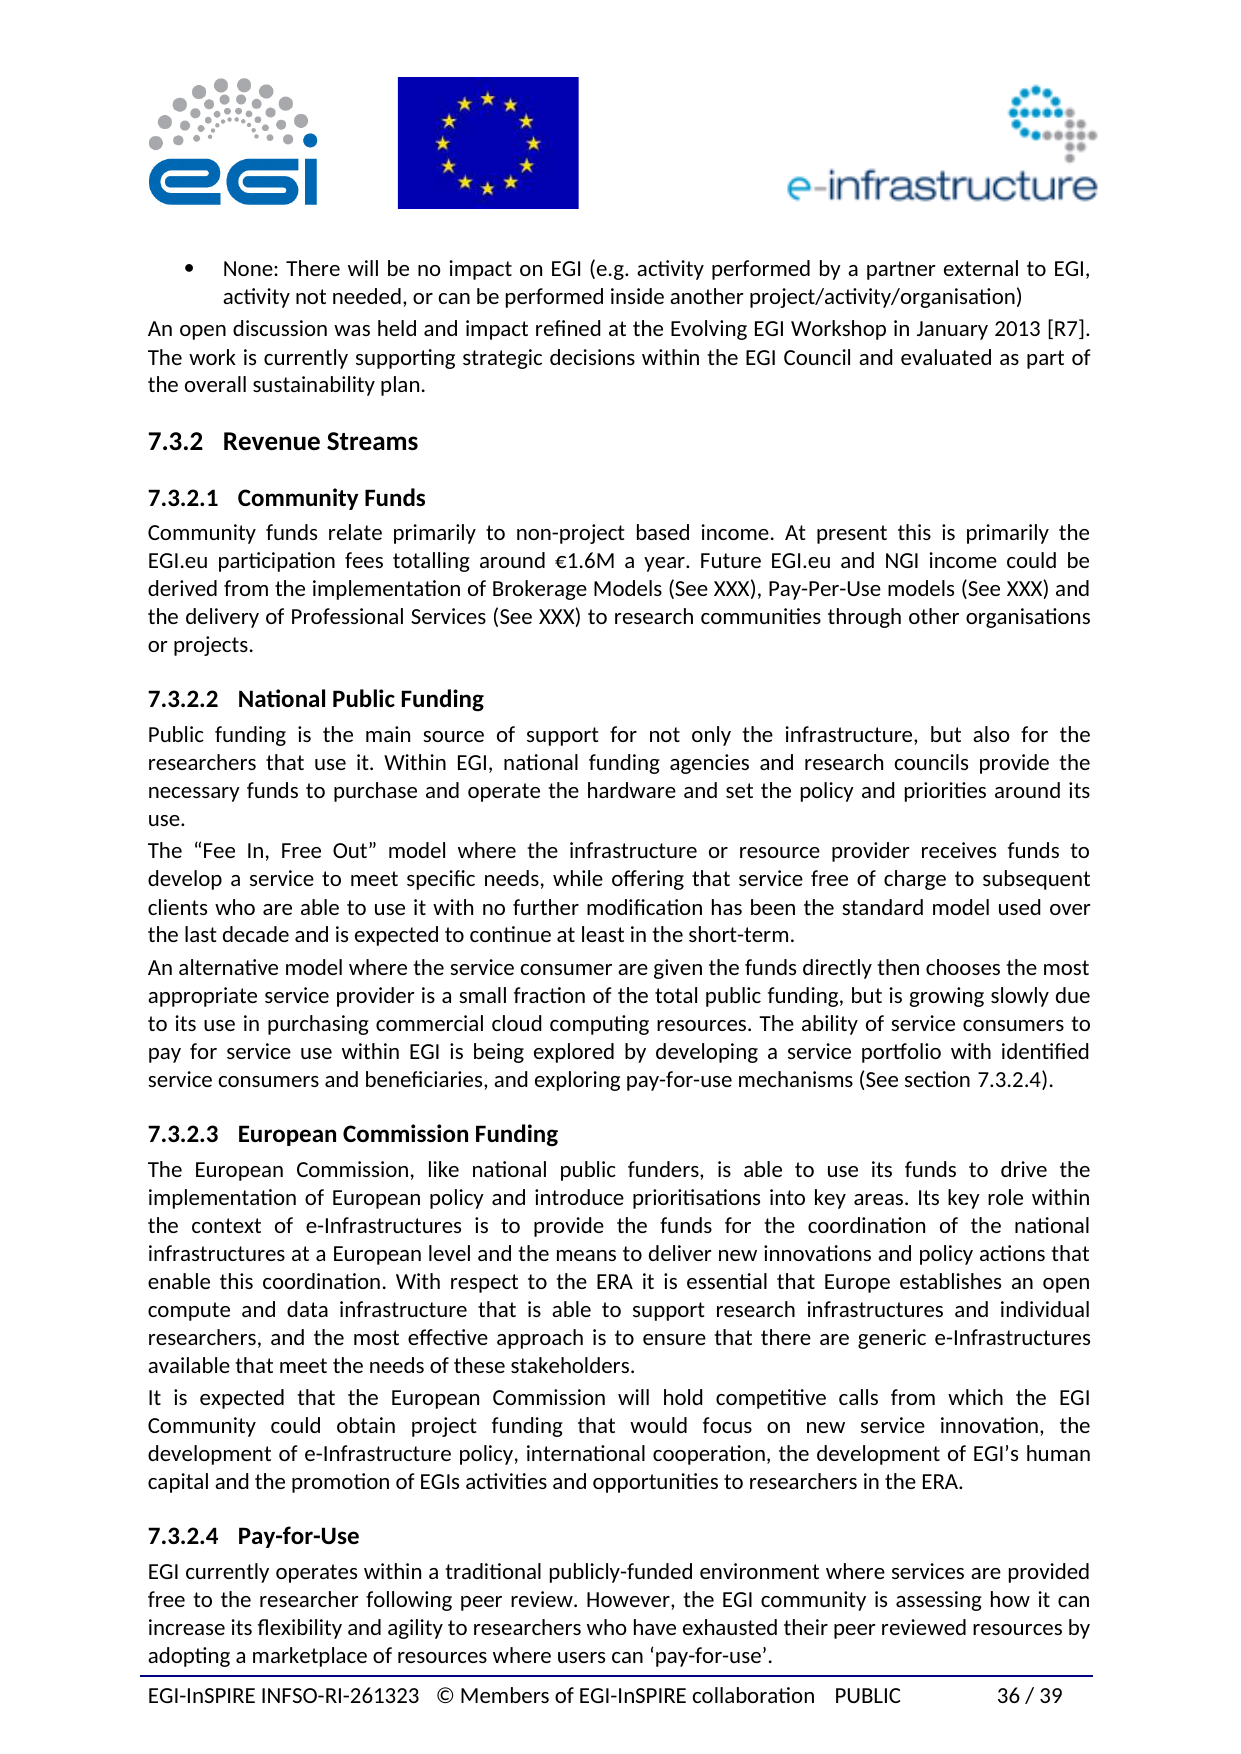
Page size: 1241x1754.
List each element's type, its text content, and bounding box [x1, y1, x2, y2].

text Public funding is the main source of support for not only the infrastructure, but also for the researchers that use it. Within EGI, national funding agencies and research councils provide the necessary funds to purchase and operate the hardware and set the policy and priorities around its use. [148, 720, 1092, 832]
text An alternative model where the service consumer are given the funds directly then chooses the most appropriate service provider is a small fraction of the total public funding, but is growing slowly due to its use in purchasing commercial cloud computing resources. The ability of service consumers to pay for service use within EGI is being explored by developing a service portfolio with identified service consumers and beneficiaries, and exploring pay-for-use mechanisms (See section 7.3.2.4). [148, 953, 1092, 1093]
picture [780, 77, 1106, 210]
subtitle Community Funds [148, 482, 1092, 512]
text The “Fee In, Free Out” model where the infrastructure or resource provider receives funds to develop a service to meet specific needs, while offering that service free of charge to subsequent clients who are able to use it with no further modification has been the standard model used over the last decade and is expected to continue at least in the short-term. [148, 837, 1092, 949]
text Community funds relate primarily to non-project based income. At present this is primarily the EGI.eu participation fees totalling around €1.6M a year. Future EGI.eu and NGI income could be derived from the implementation of Brokerage Models (See XXX), Pay-Per-Use models (See XXX) and the delivery of Professional Services (See XXX) to research communities through other organisations or projects. [148, 518, 1092, 658]
subtitle Pay-for-Use [148, 1520, 1092, 1551]
picture [397, 77, 579, 209]
text An open discussion was held and impact refined at the Evolving EGI Workshop in January 2013 [R7]. The work is currently supporting strategic decisions within the EGI Council and evaluated as part of the overall sustainability plan. [148, 314, 1092, 399]
subtitle National Public Funding [148, 683, 1092, 714]
text EGI currently operates within a traditional publicly-funded environment where services are provided free to the researcher following peer review. However, the EGI community is assessing how it can increase its flexibility and agility to researchers who have exhausted their peer reviewed resources by adopting a marketplace of resources where users can ‘pay-for-use’. [148, 1557, 1092, 1669]
text It is expected that the European Commission will hold competitive calls from which the EGI Community could obtain project funding that would focus on new service innovation, the development of e-Infrastructure policy, international cooperation, the development of EGI’s human capital and the promotion of EGIs activities and opportunities to researchers in the ERA. [148, 1383, 1092, 1495]
list None: There will be no impact on EGI (e.g. activity performed by a partner external to EGI, activity not needed, or can be performed inside another project/activity/organisation) [185, 254, 1092, 310]
subtitle European Commission Funding [148, 1118, 1092, 1148]
subtitle Revenue Streams [148, 424, 1092, 457]
text The European Commission, like national public funders, is able to use its funds to drive the implementation of European policy and introduce prioritisations into key areas. Its key role within the context of e-Infrastructures is to provide the funds for the coordination of the national infrastructures at a European level and the means to deliver new innovations and policy actions that enable this coordination. With respect to the ERA it is essential that Europe establishes an open compute and data infrastructure that is able to support research infrastructures and individual researchers, and the most effective approach is to ensure that there are generic e-Infrastructures available that meet the needs of these stakeholders. [148, 1155, 1092, 1379]
picture [147, 77, 319, 207]
